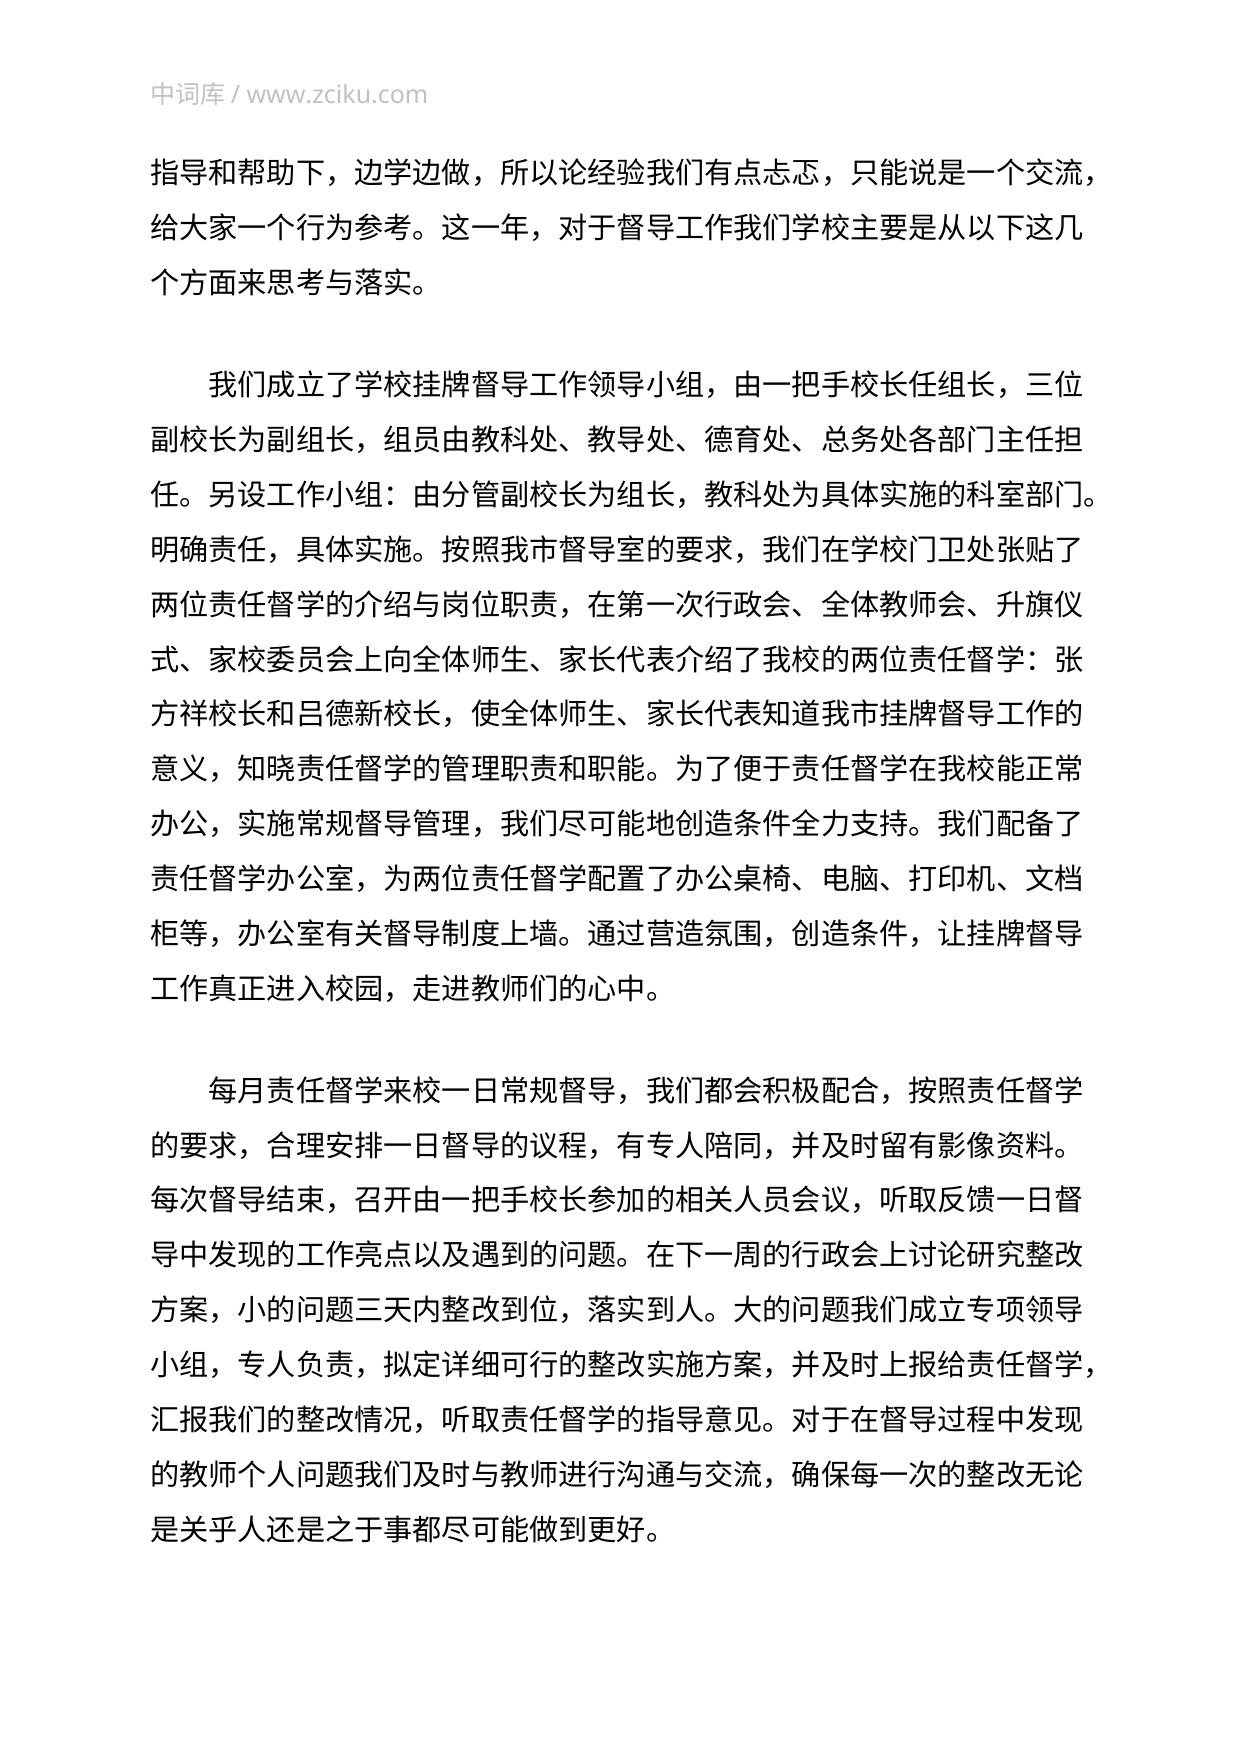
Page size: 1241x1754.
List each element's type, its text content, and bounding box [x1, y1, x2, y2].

text 每月责任督学来校一日常规督导，我们都会积极配合，按照责任督学的要求，合理安排一日督导的议程，有专人陪同，并及时留有影像资料。每次督导结束，召开由一把手校长参加的相关人员会议，听取反馈一日督导中发现的工作亮点以及遇到的问题。在下一周的行政会上讨论研究整改方案，小的问题三天内整改到位，落实到人。大的问题我们成立专项领导小组，专人负责，拟定详细可行的整改实施方案，并及时上报给责任督学，汇报我们的整改情况，听取责任督学的指导意见。对于在督导过程中发现的教师个人问题我们及时与教师进行沟通与交流，确保每一次的整改无论是关乎人还是之于事都尽可能做到更好。 [150, 1067, 1090, 1549]
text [150, 150, 1090, 302]
text 我们成立了学校挂牌督导工作领导小组，由一把手校长任组长，三位副校长为副组长，组员由教科处、教导处、德育处、总务处各部门主任担任。另设工作小组：由分管副校长为组长，教科处为具体实施的科室部门。明确责任，具体实施。按照我市督导室的要求，我们在学校门卫处张贴了两位责任督学的介绍与岗位职责，在第一次行政会、全体教师会、升旗仪式、家校委员会上向全体师生、家长代表介绍了我校的两位责任督学：张方祥校长和吕德新校长，使全体师生、家长代表知道我市挂牌督导工作的意义，知晓责任督学的管理职责和职能。为了便于责任督学在我校能正常办公，实施常规督导管理，我们尽可能地创造条件全力支持。我们配备了责任督学办公室，为两位责任督学配置了办公桌椅、电脑、打印机、文档柜等，办公室有关督导制度上墙。通过营造氛围，创造条件，让挂牌督导工作真正进入校园，走进教师们的心中。 [150, 362, 1090, 1008]
